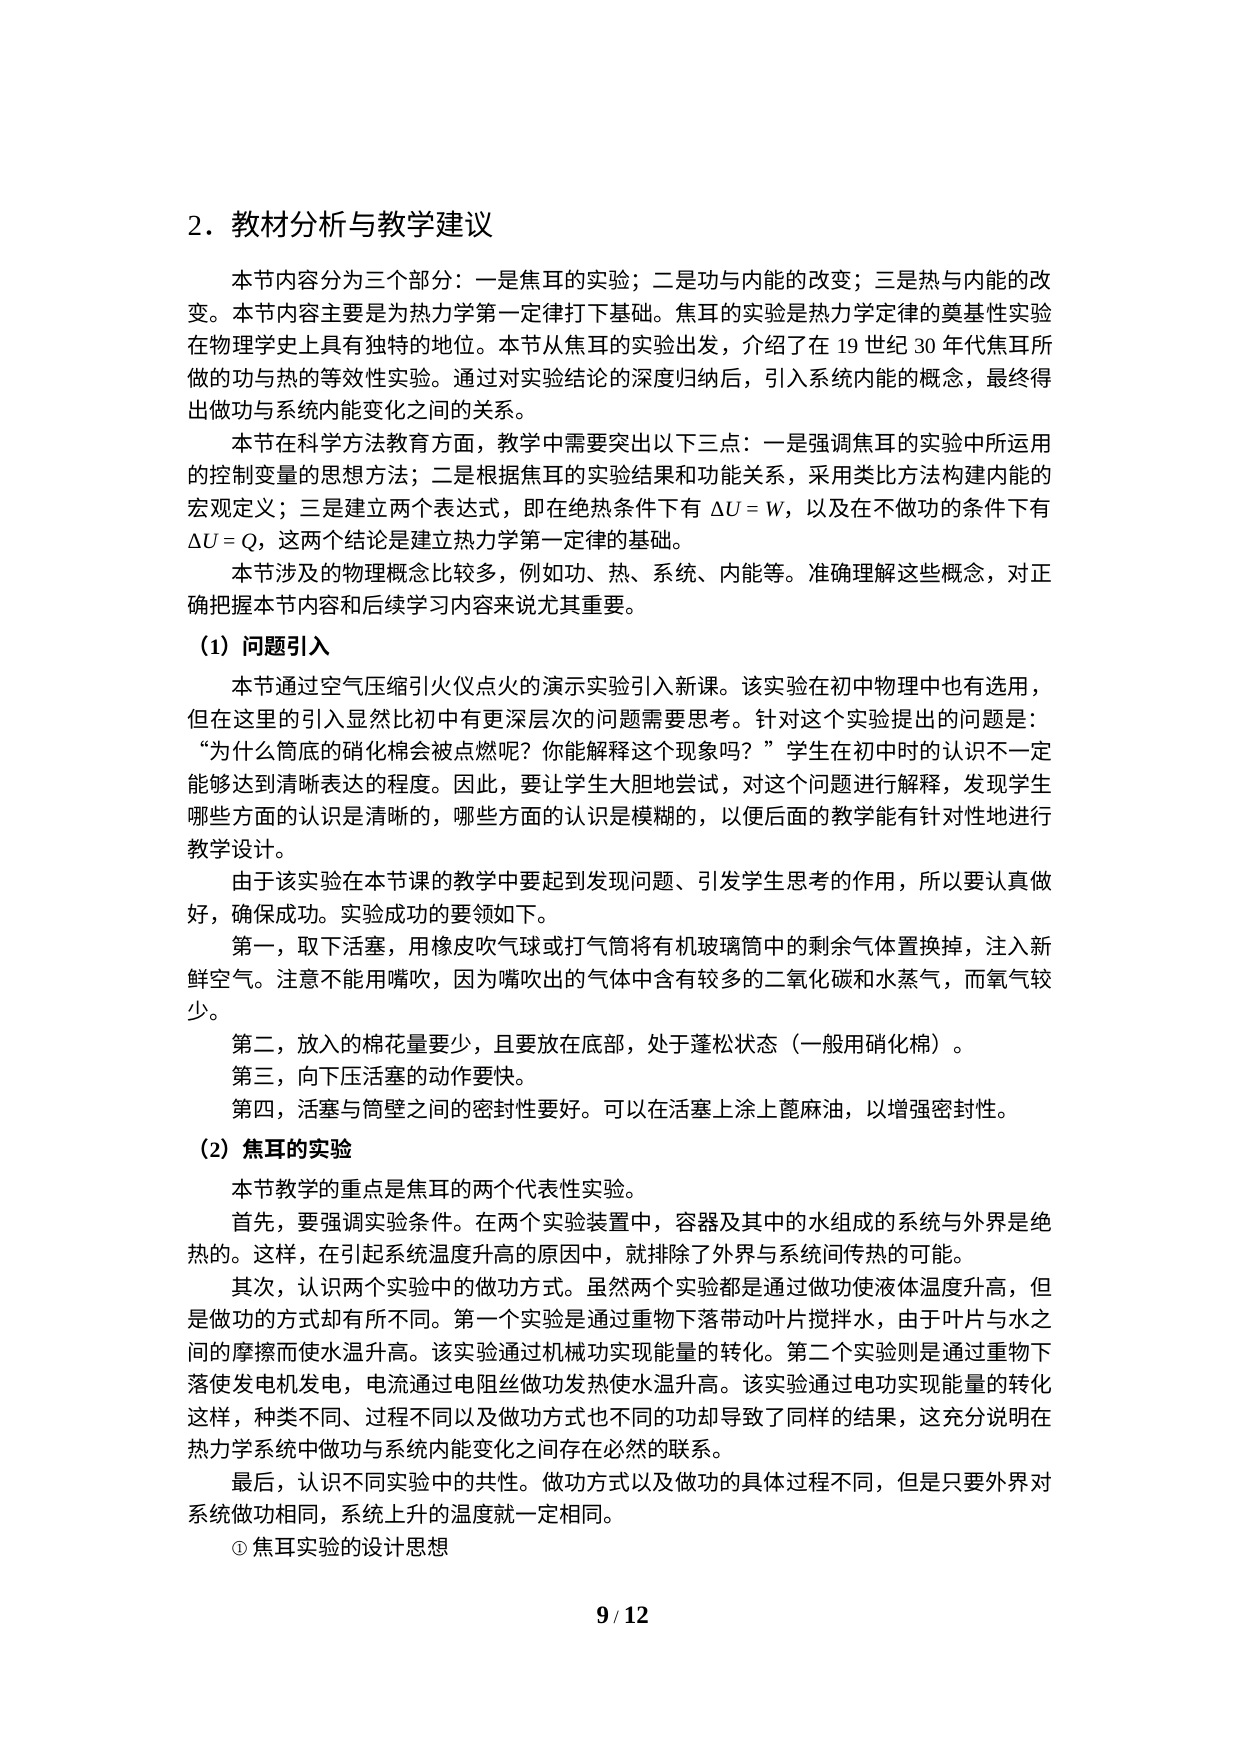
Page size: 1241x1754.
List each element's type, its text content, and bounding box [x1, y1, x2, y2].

subtitle （2）焦耳的实验 [187, 1132, 1053, 1164]
text ①焦耳实验的设计思想 [187, 1529, 1053, 1562]
text 第一，取下活塞，用橡皮吹气球或打气筒将有机玻璃筒中的剩余气体置换掉，注入新鲜空气。注意不能用嘴吹，因为嘴吹出的气体中含有较多的二氧化碳和水蒸气，而氧气较少。 [187, 929, 1053, 1026]
text 本节内容分为三个部分：一是焦耳的实验；二是功与内能的改变；三是热与内能的改变。本节内容主要是为热力学第一定律打下基础。焦耳的实验是热力学定律的奠基性实验，在物理学史上具有独特的地位。本节从焦耳的实验出发，介绍了在 19 世纪 30 年代焦耳所做的功与热的等效性实验。通过对实验结论的深度归纳后，引入系统内能的概念，最终得出做功与系统内能变化之间的关系。 [187, 263, 1053, 426]
subtitle 2．教材分析与教学建议 [187, 190, 1053, 255]
text 最后，认识不同实验中的共性。做功方式以及做功的具体过程不同，但是只要外界对系统做功相同，系统上升的温度就一定相同。 [187, 1464, 1053, 1529]
text 本节通过空气压缩引火仪点火的演示实验引入新课。该实验在初中物理中也有选用，但在这里的引入显然比初中有更深层次的问题需要思考。针对这个实验提出的问题是：“为什么筒底的硝化棉会被点燃呢？你能解释这个现象吗？”学生在初中时的认识不一定能够达到清晰表达的程度。因此，要让学生大胆地尝试，对这个问题进行解释，发现学生哪些方面的认识是清晰的，哪些方面的认识是模糊的，以便后面的教学能有针对性地进行教学设计。 [187, 669, 1053, 864]
text 由于该实验在本节课的教学中要起到发现问题、引发学生思考的作用，所以要认真做好，确保成功。实验成功的要领如下。 [187, 864, 1053, 929]
text 本节涉及的物理概念比较多，例如功、热、系统、内能等。准确理解这些概念，对正确把握本节内容和后续学习内容来说尤其重要。 [187, 556, 1053, 621]
text 第三，向下压活塞的动作要快。 [187, 1059, 1053, 1091]
text 本节教学的重点是焦耳的两个代表性实验。 [187, 1172, 1053, 1204]
text 首先，要强调实验条件。在两个实验装置中，容器及其中的水组成的系统与外界是绝热的。这样，在引起系统温度升高的原因中，就排除了外界与系统间传热的可能。 [187, 1204, 1053, 1269]
text 第四，活塞与筒壁之间的密封性要好。可以在活塞上涂上蓖麻油，以增强密封性。 [187, 1091, 1053, 1124]
text 第二，放入的棉花量要少，且要放在底部，处于蓬松状态（一般用硝化棉）。 [187, 1026, 1053, 1059]
text 其次，认识两个实验中的做功方式。虽然两个实验都是通过做功使液体温度升高，但是做功的方式却有所不同。第一个实验是通过重物下落带动叶片搅拌水，由于叶片与水之间的摩擦而使水温升高。该实验通过机械功实现能量的转化。第二个实验则是通过重物下落使发电机发电，电流通过电阻丝做功发热使水温升高。该实验通过电功实现能量的转化。这样，种类不同、过程不同以及做功方式也不同的功却导致了同样的结果，这充分说明在热力学系统中做功与系统内能变化之间存在必然的联系。 [187, 1269, 1053, 1464]
text 本节在科学方法教育方面，教学中需要突出以下三点：一是强调焦耳的实验中所运用的控制变量的思想方法；二是根据焦耳的实验结果和功能关系，采用类比方法构建内能的宏观定义；三是建立两个表达式，即在绝热条件下有 ΔU = W，以及在不做功的条件下有 ΔU = Q，这两个结论是建立热力学第一定律的基础。 [187, 426, 1053, 556]
subtitle （1）问题引入 [187, 628, 1053, 661]
